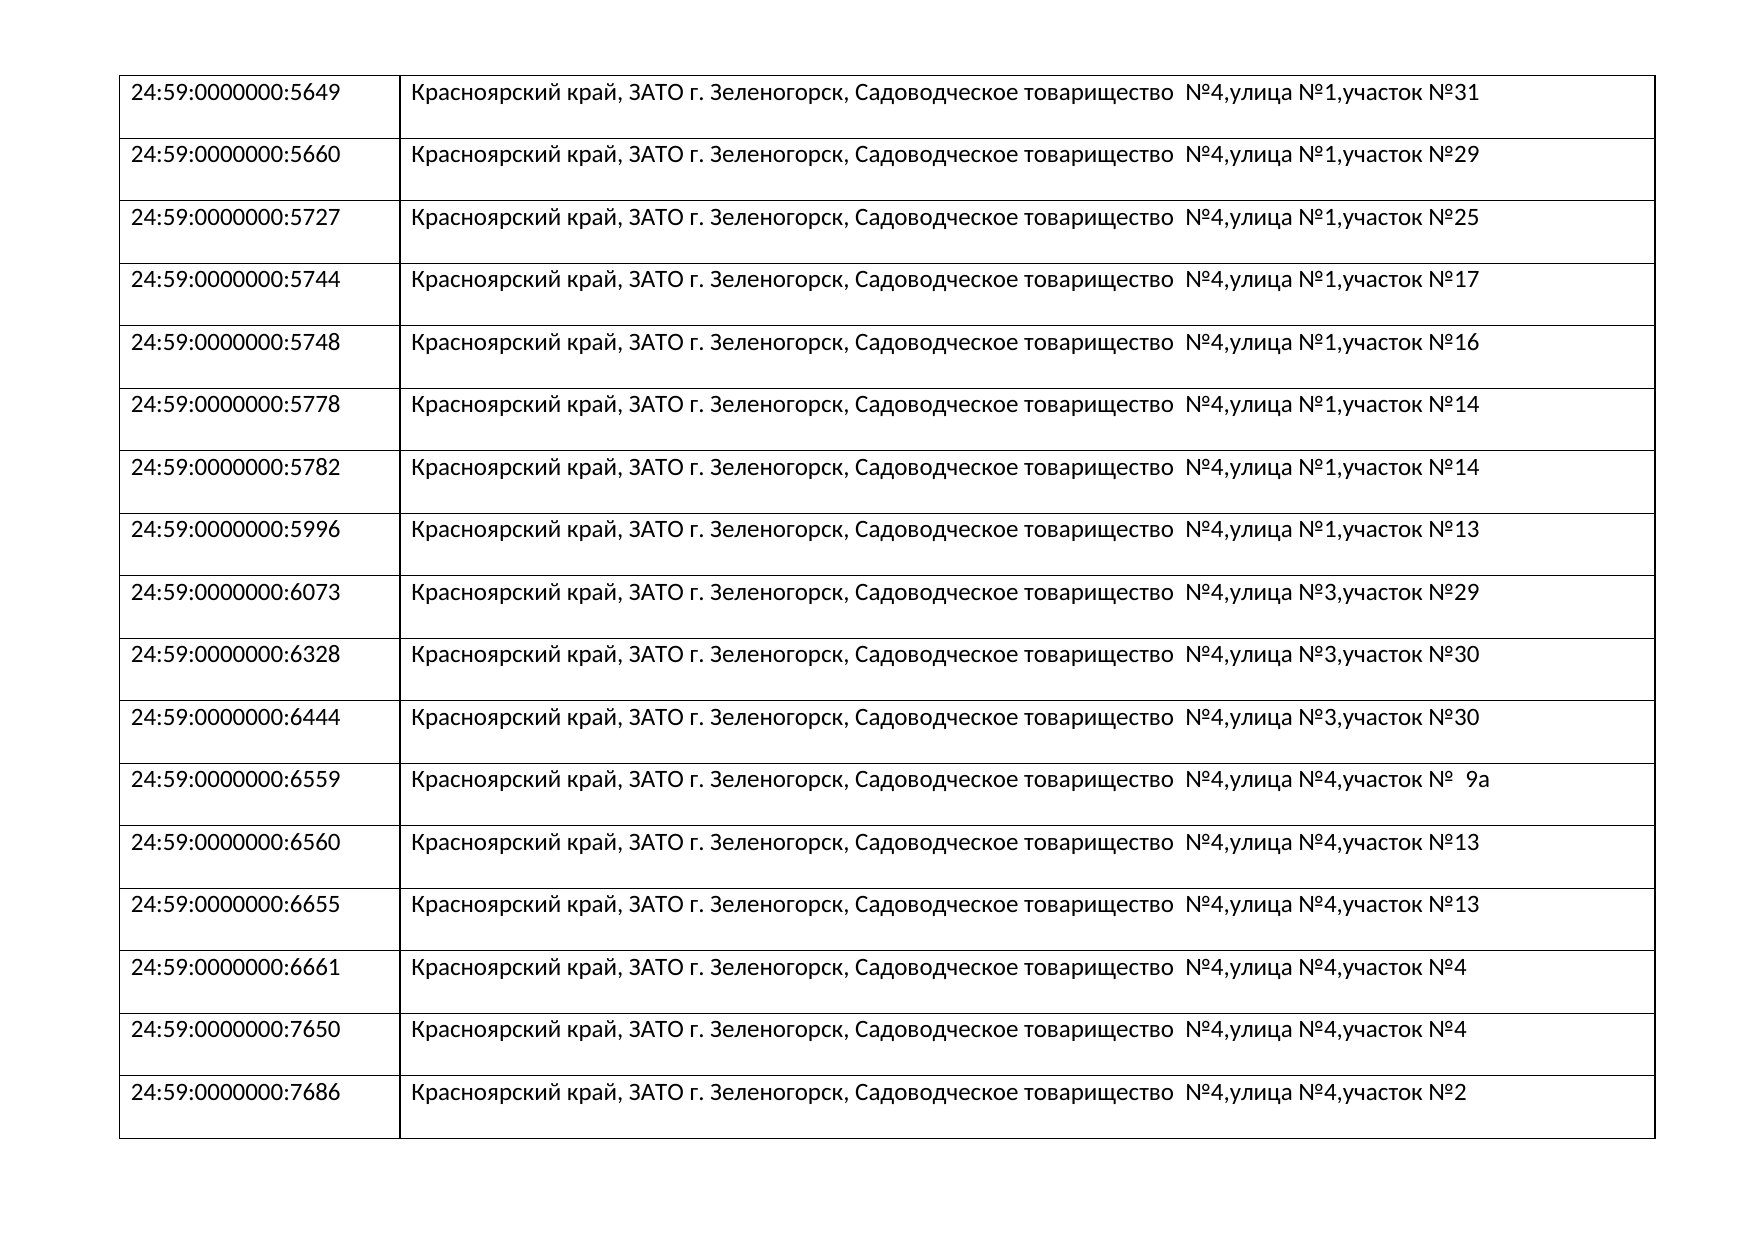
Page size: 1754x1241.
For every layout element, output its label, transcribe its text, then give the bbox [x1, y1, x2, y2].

table_cell 24:59:0000000:5778 [120, 389, 399, 450]
table_cell Красноярский край, ЗАТО г. Зеленогорск, Садоводческое товарищество №4,улица №4,участок №4 [401, 1014, 1654, 1075]
table_cell Красноярский край, ЗАТО г. Зеленогорск, Садоводческое товарищество №4,улица №1,участок №14 [401, 451, 1654, 512]
table_cell Красноярский край, ЗАТО г. Зеленогорск, Садоводческое товарищество №4,улица №1,участок №16 [401, 326, 1654, 387]
table_cell 24:59:0000000:6444 [120, 701, 399, 762]
table_cell Красноярский край, ЗАТО г. Зеленогорск, Садоводческое товарищество №4,улица №3,участок №30 [401, 639, 1654, 700]
table_cell Красноярский край, ЗАТО г. Зеленогорск, Садоводческое товарищество №4,улица №4,участок №4 [401, 951, 1654, 1012]
table_cell Красноярский край, ЗАТО г. Зеленогорск, Садоводческое товарищество №4,улица №1,участок №29 [401, 139, 1654, 200]
table_cell Красноярский край, ЗАТО г. Зеленогорск, Садоводческое товарищество №4,улица №3,участок №29 [401, 576, 1654, 637]
table_cell Красноярский край, ЗАТО г. Зеленогорск, Садоводческое товарищество №4,улица №1,участок №13 [401, 514, 1654, 575]
table_cell 24:59:0000000:6560 [120, 826, 399, 887]
table_cell 24:59:0000000:5649 [120, 76, 399, 137]
table_cell 24:59:0000000:7650 [120, 1014, 399, 1075]
table_cell Красноярский край, ЗАТО г. Зеленогорск, Садоводческое товарищество №4,улица №4,участок №13 [401, 826, 1654, 887]
table_cell 24:59:0000000:6655 [120, 889, 399, 950]
table_cell 24:59:0000000:7686 [120, 1076, 399, 1137]
table_cell Красноярский край, ЗАТО г. Зеленогорск, Садоводческое товарищество №4,улица №4,участок № 9а [401, 764, 1654, 825]
table_cell Красноярский край, ЗАТО г. Зеленогорск, Садоводческое товарищество №4,улица №4,участок №13 [401, 889, 1654, 950]
table_cell Красноярский край, ЗАТО г. Зеленогорск, Садоводческое товарищество №4,улица №4,участок №2 [401, 1076, 1654, 1137]
table_cell 24:59:0000000:5744 [120, 264, 399, 325]
table_cell 24:59:0000000:5996 [120, 514, 399, 575]
table_cell 24:59:0000000:5782 [120, 451, 399, 512]
table_cell 24:59:0000000:6661 [120, 951, 399, 1012]
table_cell 24:59:0000000:6073 [120, 576, 399, 637]
table_cell 24:59:0000000:6328 [120, 639, 399, 700]
table_cell 24:59:0000000:5748 [120, 326, 399, 387]
table_cell 24:59:0000000:5727 [120, 201, 399, 262]
table_cell 24:59:0000000:5660 [120, 139, 399, 200]
table_cell 24:59:0000000:6559 [120, 764, 399, 825]
table_cell Красноярский край, ЗАТО г. Зеленогорск, Садоводческое товарищество №4,улица №1,участок №14 [401, 389, 1654, 450]
table_cell Красноярский край, ЗАТО г. Зеленогорск, Садоводческое товарищество №4,улица №1,участок №17 [401, 264, 1654, 325]
table_cell Красноярский край, ЗАТО г. Зеленогорск, Садоводческое товарищество №4,улица №3,участок №30 [401, 701, 1654, 762]
table_cell Красноярский край, ЗАТО г. Зеленогорск, Садоводческое товарищество №4,улица №1,участок №25 [401, 201, 1654, 262]
table_cell Красноярский край, ЗАТО г. Зеленогорск, Садоводческое товарищество №4,улица №1,участок №31 [401, 76, 1654, 137]
